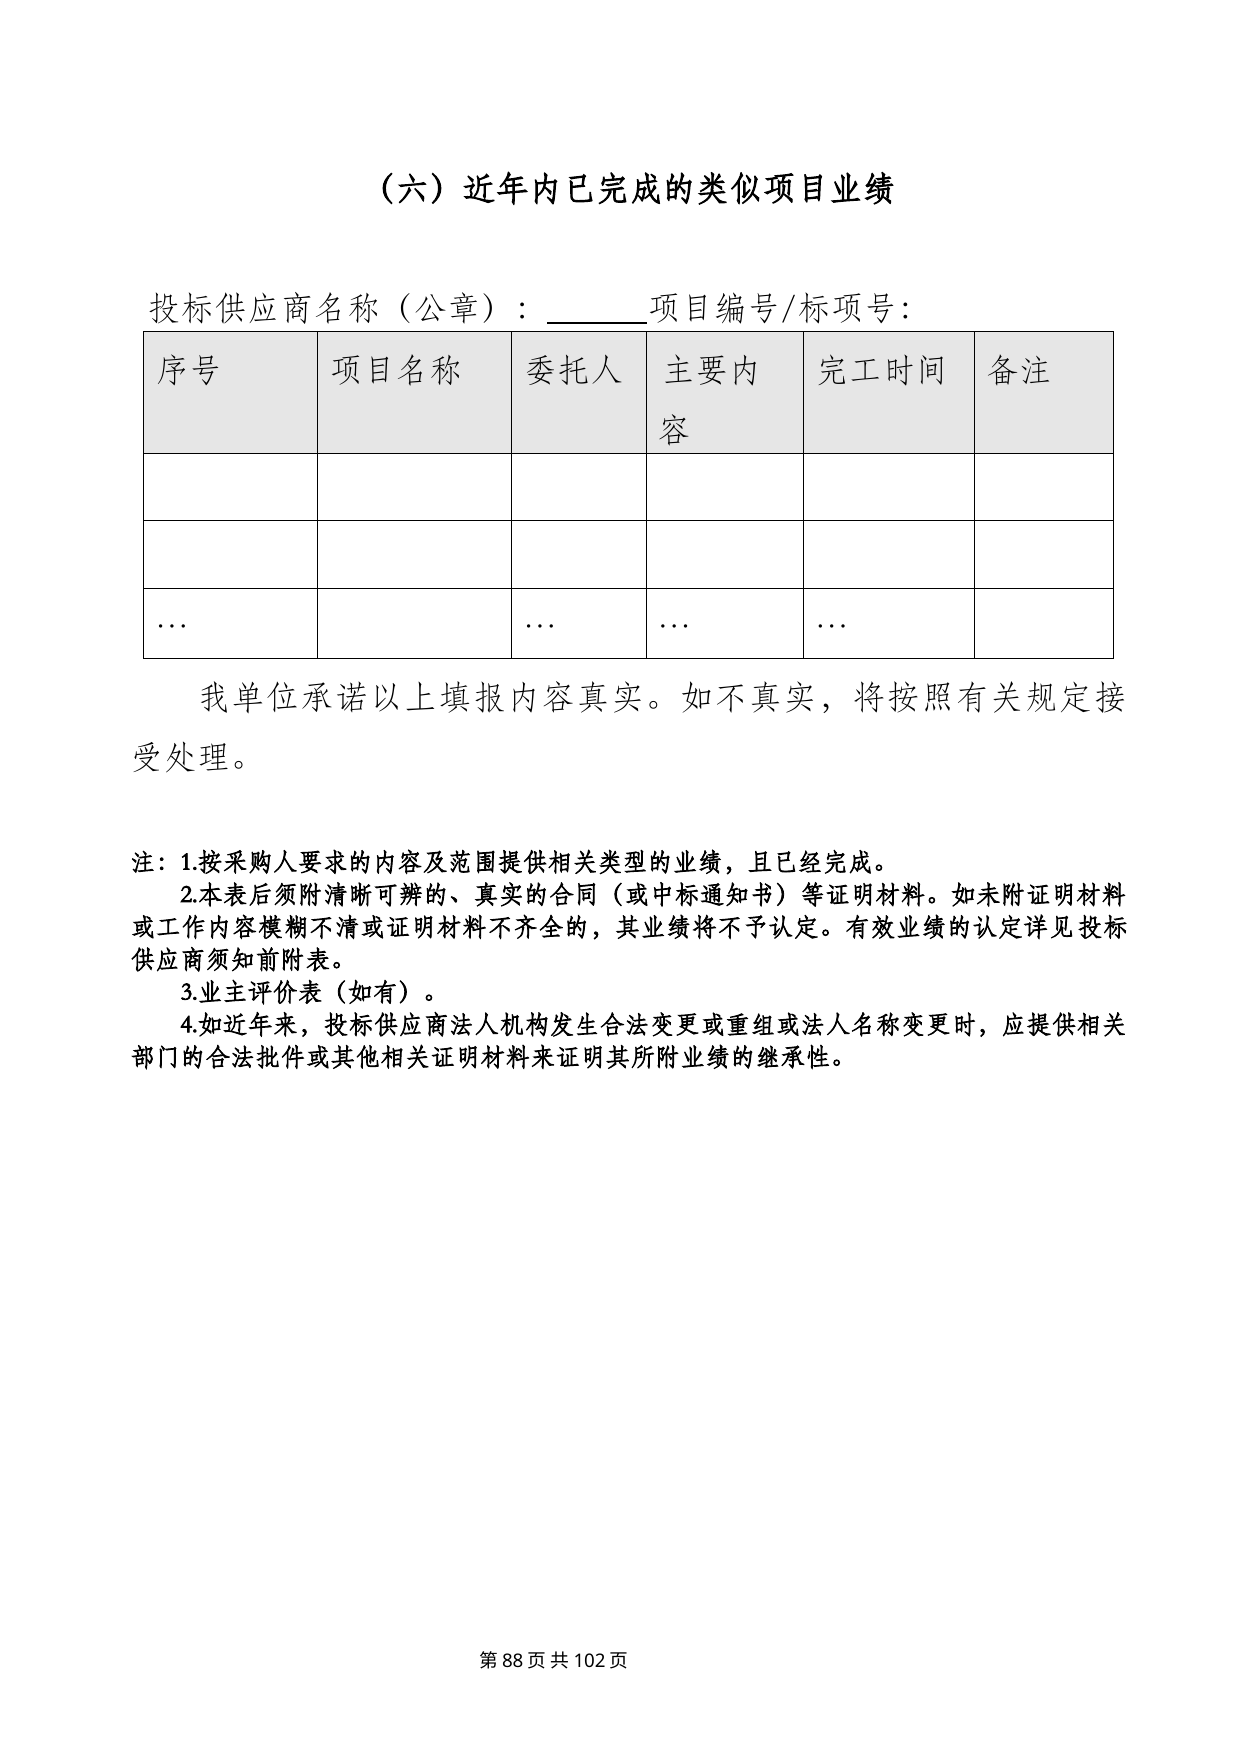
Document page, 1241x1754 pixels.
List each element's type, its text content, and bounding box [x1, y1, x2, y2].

text 4.如近年来，投标供应商法人机构发生合法变更或重组或法人名称变更时，应提供相关部门的合法批件或其他相关证明材料来证明其所附业绩的继承性。 [130, 1007, 1128, 1072]
text 注：1.按采购人要求的内容及范围提供相关类型的业绩，且已经完成。 [130, 844, 1128, 877]
table_cell [512, 454, 646, 520]
text 投标供应商名称（公章）： 项目编号/标项号： [130, 271, 1128, 331]
table_cell … [144, 589, 317, 658]
table_cell [975, 589, 1113, 658]
table_cell [318, 454, 511, 520]
text 我单位承诺以上填报内容真实。如不真实，将按照有关规定接受处理。 [130, 659, 1128, 779]
table_cell … [647, 589, 803, 658]
text 3.业主评价表（如有）。 [130, 974, 1128, 1007]
table_cell [804, 521, 974, 588]
table_cell [804, 454, 974, 520]
table_cell [975, 454, 1113, 520]
table_cell [975, 521, 1113, 588]
table_header 项目名称 [318, 332, 511, 453]
table_cell … [512, 589, 646, 658]
table_header 主要内容 [647, 332, 803, 453]
table_cell [318, 521, 511, 588]
table_header 完工时间 [804, 332, 974, 453]
table_cell [512, 521, 646, 588]
table_header 委托人 [512, 332, 646, 453]
text （六）近年内已完成的类似项目业绩 [130, 150, 1128, 210]
table_cell [144, 521, 317, 588]
table_cell … [804, 589, 974, 658]
table_cell [647, 454, 803, 520]
table_header 序号 [144, 332, 317, 453]
table_cell [144, 454, 317, 520]
text 2.本表后须附清晰可辨的、真实的合同（或中标通知书）等证明材料。如未附证明材料或工作内容模糊不清或证明材料不齐全的，其业绩将不予认定。有效业绩的认定详见投标供应商须知前附表。 [130, 877, 1128, 974]
table_header 备注 [975, 332, 1113, 453]
table_cell [318, 589, 511, 658]
table_cell [647, 521, 803, 588]
